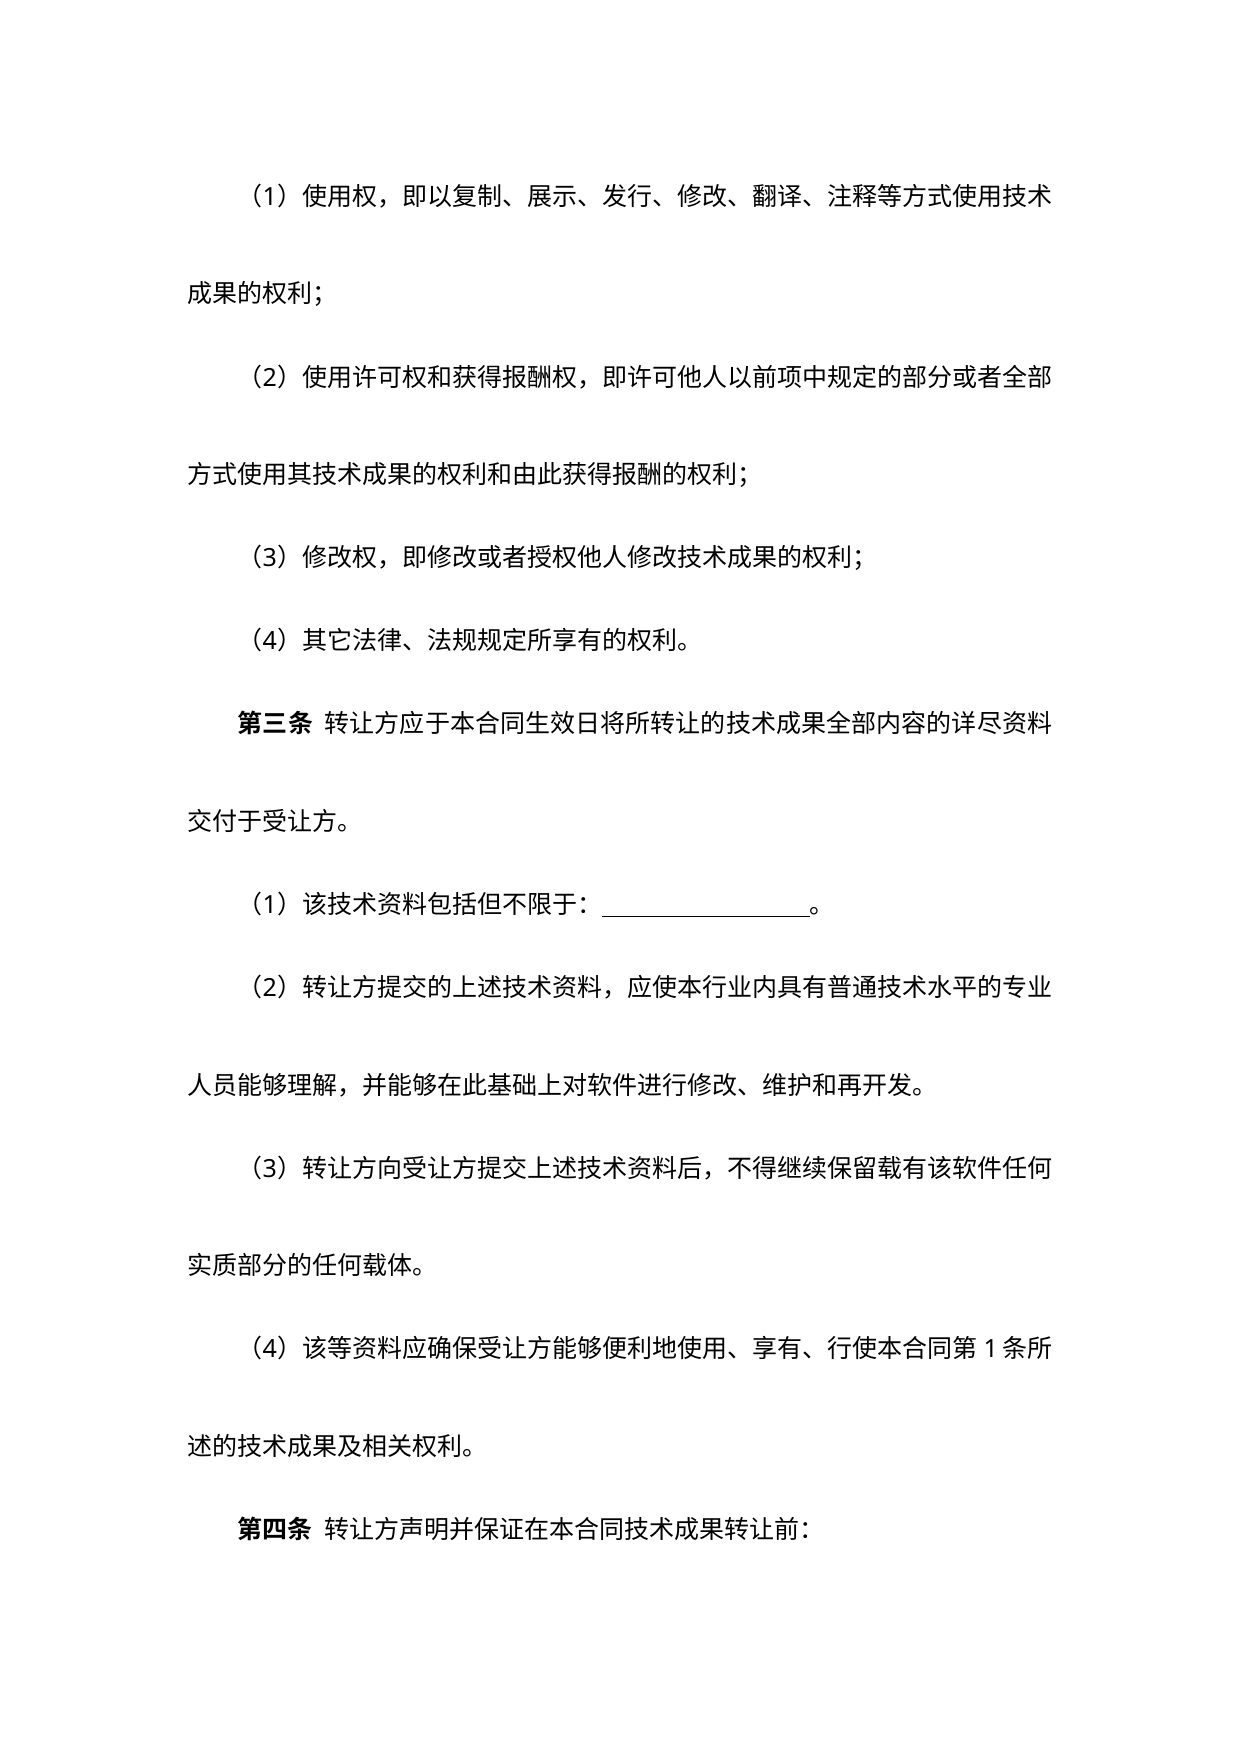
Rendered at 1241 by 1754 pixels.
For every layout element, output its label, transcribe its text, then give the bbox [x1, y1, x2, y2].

text （2）转让方提交的上述技术资料，应使本行业内具有普通技术水平的专业人员能够理解，并能够在此基础上对软件进行修改、维护和再开发。 [187, 953, 1053, 1116]
text （3）修改权，即修改或者授权他人修改技术成果的权利； [187, 523, 1053, 588]
text （2）使用许可权和获得报酬权，即许可他人以前项中规定的部分或者全部方式使用其技术成果的权利和由此获得报酬的权利； [187, 343, 1053, 505]
text （4）其它法律、法规规定所享有的权利。 [187, 606, 1053, 671]
text （1）使用权，即以复制、展示、发行、修改、翻译、注释等方式使用技术成果的权利； [187, 162, 1053, 324]
text 第四条 转让方声明并保证在本合同技术成果转让前： [187, 1495, 1053, 1560]
text 第三条 转让方应于本合同生效日将所转让的技术成果全部内容的详尽资料交付于受让方。 [187, 689, 1053, 852]
text （4）该等资料应确保受让方能够便利地使用、享有、行使本合同第1条所述的技术成果及相关权利。 [187, 1314, 1053, 1477]
text （3）转让方向受让方提交上述技术资料后，不得继续保留载有该软件任何实质部分的任何载体。 [187, 1134, 1053, 1296]
text （1）该技术资料包括但不限于： 。 [187, 870, 1053, 935]
